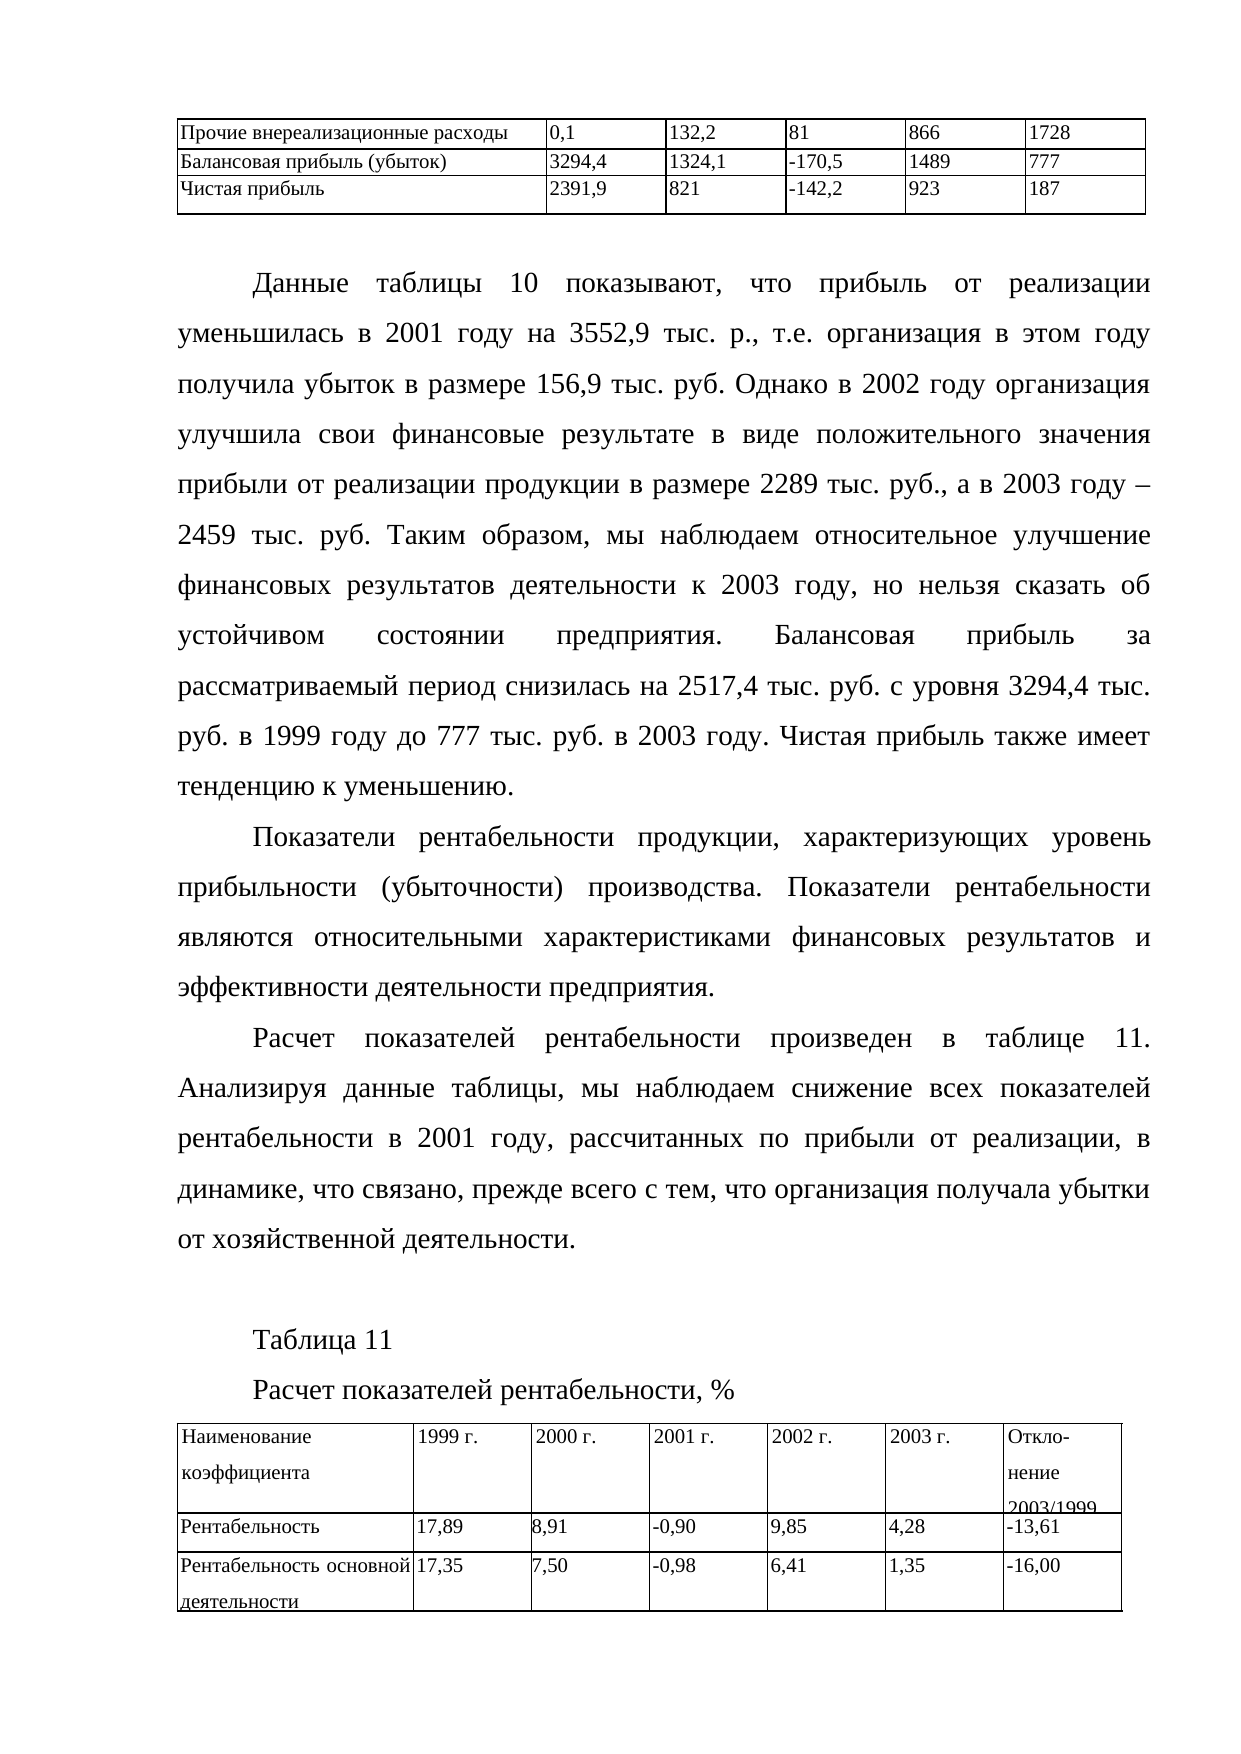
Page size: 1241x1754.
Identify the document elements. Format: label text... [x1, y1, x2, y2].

table_cell 8,91 [532, 1514, 649, 1551]
table_header 2002 г. [768, 1424, 885, 1512]
table_cell 132,2 [667, 120, 785, 148]
table_cell 1489 [906, 150, 1025, 175]
table_cell 3294,4 [547, 150, 665, 175]
table_cell 17,89 [414, 1514, 531, 1551]
table_cell 4,28 [886, 1514, 1003, 1551]
table_header 2000 г. [532, 1424, 649, 1512]
table_cell Прочие внереализационные расходы [178, 120, 546, 148]
table_header Наименование коэффициента [178, 1424, 413, 1512]
table_cell 9,85 [768, 1514, 885, 1551]
subtitle Расчет показателей рентабельности, % [177, 1372, 1152, 1406]
table_cell 7,50 [532, 1553, 649, 1610]
text Расчет показателей рентабельности произведен в таблице 11. Анализируя данные таблицы, мы наблюдаем снижение всех показателей рентабельности в 2001 году, рассчитанных по прибыли от реализации, в динамике, что связано, прежде всего с тем, что организация получала убытки от хозяйственной деятельности. [177, 1020, 1152, 1255]
table_cell -0,98 [650, 1553, 767, 1610]
table_cell -16,00 [1004, 1553, 1121, 1610]
table_cell 187 [1026, 176, 1145, 213]
table_cell 6,41 [768, 1553, 885, 1610]
table_header 2003 г. [886, 1424, 1003, 1512]
table_cell 866 [906, 120, 1025, 148]
table_cell 777 [1026, 150, 1145, 175]
table_cell -142,2 [787, 176, 905, 213]
table_cell 17,35 [414, 1553, 531, 1610]
table_cell 1728 [1026, 120, 1145, 148]
table_cell Балансовая прибыль (убыток) [178, 150, 546, 175]
table_cell Рентабельность основной деятельности [178, 1553, 413, 1610]
table_header 2001 г. [650, 1424, 767, 1512]
table_cell 923 [906, 176, 1025, 213]
table_cell Рентабельность продукции [178, 1514, 413, 1551]
table_cell 0,1 [547, 120, 665, 148]
table_cell 1,35 [886, 1553, 1003, 1610]
table_cell 81 [787, 120, 905, 148]
text Данные таблицы 10 показывают, что прибыль от реализации уменьшилась в 2001 году на 3552,9 тыс. р., т.е. организация в этом году получила убыток в размере 156,9 тыс. руб. Однако в 2002 году организация улучшила свои финансовые результате в виде положительного значения прибыли от реализации продукции в размере 2289 тыс. руб., а в 2003 году – 2459 тыс. руб. Таким образом, мы наблюдаем относительное улучшение финансовых результатов деятельности к 2003 году, но нельзя сказать об устойчивом состоянии предприятия. Балансовая прибыль за рассматриваемый период снизилась на 2517,4 тыс. руб. с уровня 3294,4 тыс. руб. в 1999 году до 777 тыс. руб. в 2003 году. Чистая прибыль также имеет тенденцию к уменьшению. [177, 265, 1152, 802]
table_header 1999 г. [414, 1424, 531, 1512]
table_cell -170,5 [787, 150, 905, 175]
text Показатели рентабельности продукции, характеризующих уровень прибыльности (убыточности) производства. Показатели рентабельности являются относительными характеристиками финансовых результатов и эффективности деятельности предприятия. [177, 819, 1152, 1003]
table_cell -13,61 [1004, 1514, 1121, 1551]
table_cell Чистая прибыль [178, 176, 546, 213]
table_cell -0,90 [650, 1514, 767, 1551]
subtitle Таблица 11 [177, 1322, 1152, 1355]
table_header Откло- нение 2003/1999 [1004, 1424, 1121, 1512]
table_cell 1324,1 [667, 150, 785, 175]
table_cell 821 [667, 176, 785, 213]
table_cell 2391,9 [547, 176, 665, 213]
